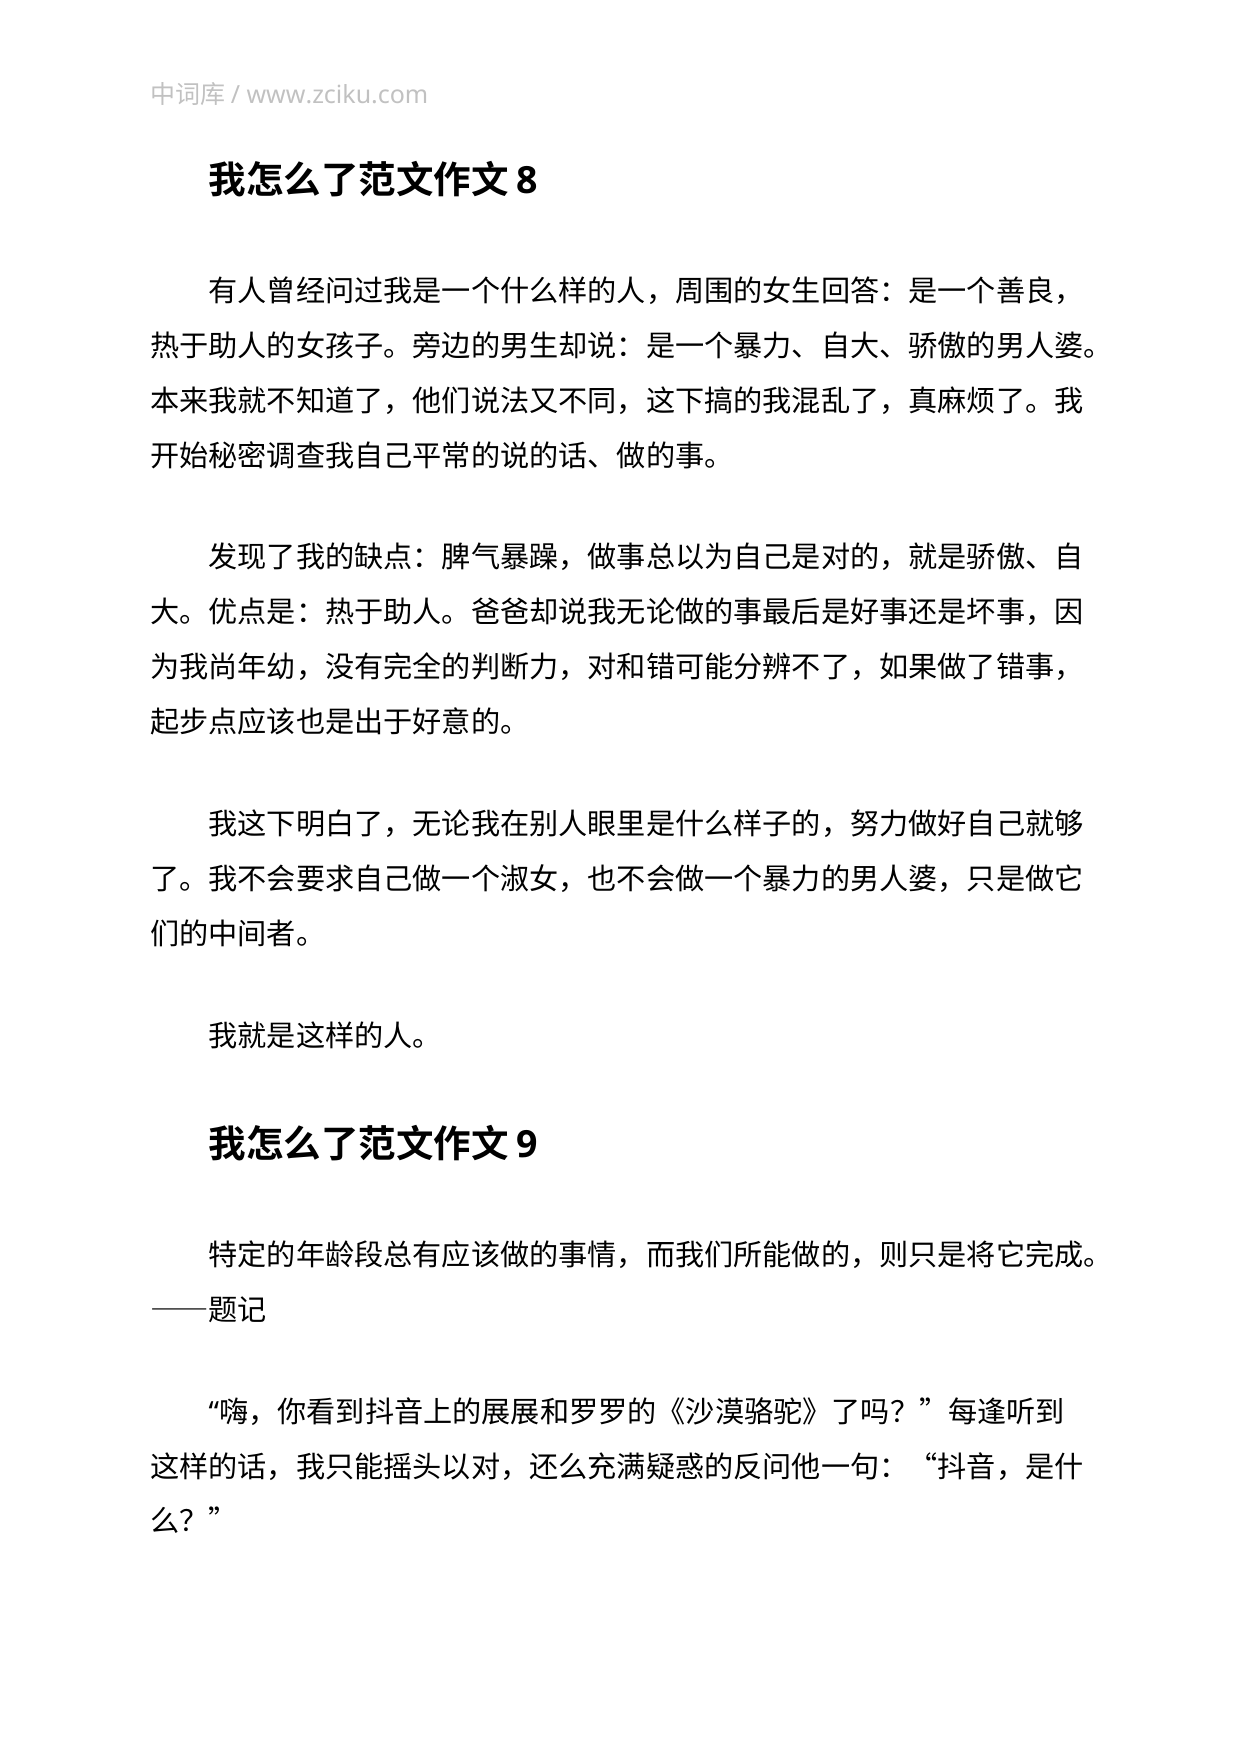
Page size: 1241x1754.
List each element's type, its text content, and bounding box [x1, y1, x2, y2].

text 特定的年龄段总有应该做的事情，而我们所能做的，则只是将它完成。——题记 [150, 1231, 1090, 1329]
text 我就是这样的人。 [150, 1012, 1090, 1054]
text 有人曾经问过我是一个什么样的人，周围的女生回答：是一个善良，热于助人的女孩子。旁边的男生却说：是一个暴力、自大、骄傲的男人婆。本来我就不知道了，他们说法又不同，这下搞的我混乱了，真麻烦了。我开始秘密调查我自己平常的说的话、做的事。 [150, 268, 1090, 474]
text 我怎么了范文作文9 [150, 1114, 1090, 1168]
text 发现了我的缺点：脾气暴躁，做事总以为自己是对的，就是骄傲、自大。优点是：热于助人。爸爸却说我无论做的事最后是好事还是坏事，因为我尚年幼，没有完全的判断力，对和错可能分辨不了，如果做了错事，起步点应该也是出于好意的。 [150, 534, 1090, 741]
text “嗨，你看到抖音上的展展和罗罗的《沙漠骆驼》了吗？”每逢听到这样的话，我只能摇头以对，还么充满疑惑的反问他一句：“抖音，是什么？” [150, 1388, 1090, 1540]
text 我怎么了范文作文8 [150, 150, 1090, 204]
text 我这下明白了，无论我在别人眼里是什么样子的，努力做好自己就够了。我不会要求自己做一个淑女，也不会做一个暴力的男人婆，只是做它们的中间者。 [150, 801, 1090, 953]
